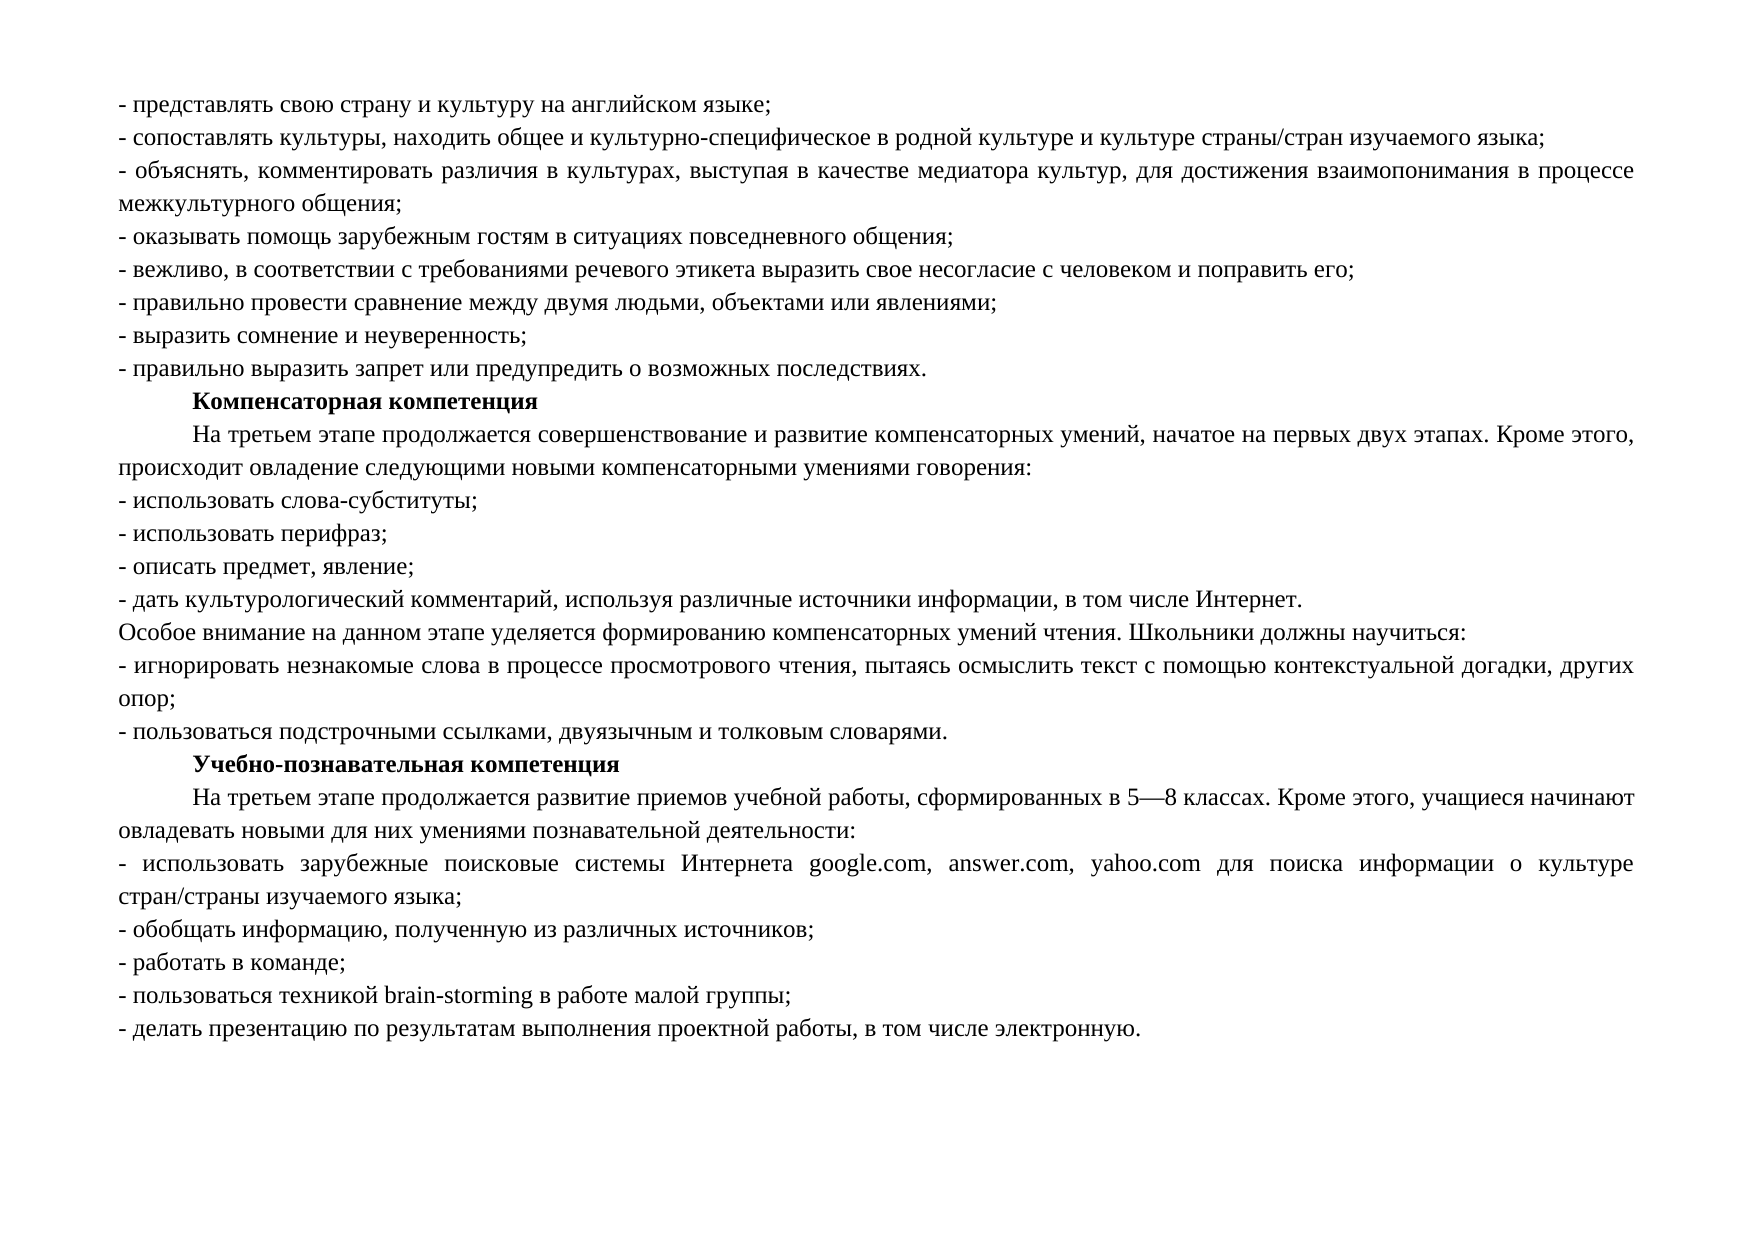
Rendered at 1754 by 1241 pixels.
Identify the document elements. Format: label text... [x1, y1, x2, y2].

text - правильно провести сравнение между двумя людьми, объектами или явлениями; [118, 287, 1636, 316]
text Компенсаторная компетенция [118, 386, 1636, 414]
text - объяснять, комментировать различия в культурах, выступая в качестве медиатора культур, для достижения взаимопонимания в процессе межкультурного общения; [118, 155, 1636, 216]
text - пользоваться техникой brain-storming в работе малой группы; [118, 980, 1636, 1009]
text - использовать зарубежные поисковые системы Интернета google.com, answer.com, yahoo.com для поиска информации о культуре стран/страны изучаемого языка; [118, 848, 1636, 910]
text - описать предмет, явление; [118, 551, 1636, 580]
text - выразить сомнение и неуверенность; [118, 320, 1636, 348]
text - использовать перифраз; [118, 518, 1636, 547]
text - сопоставлять культуры, находить общее и культурно-специфическое в родной культуре и культуре страны/стран изучаемого языка; [118, 122, 1636, 150]
text - работать в команде; [118, 947, 1636, 976]
text - пользоваться подстрочными ссылками, двуязычным и толковым словарями. [118, 716, 1636, 745]
text - делать презентацию по результатам выполнения проектной работы, в том числе электронную. [118, 1013, 1636, 1042]
text - правильно выразить запрет или предупредить о возможных последствиях. [118, 353, 1636, 382]
text На третьем этапе продолжается развитие приемов учебной работы, сформированных в 5—8 классах. Кроме этого, учащиеся начинают овладевать новыми для них умениями познавательной деятельности: [118, 782, 1636, 844]
text - игнорировать незнакомые слова в процессе просмотрового чтения, пытаясь осмыслить текст с помощью контекстуальной догадки, других опор; [118, 650, 1636, 712]
text - представлять свою страну и культуру на английском языке; [118, 89, 1636, 117]
text - вежливо, в соответствии с требованиями речевого этикета выразить свое несогласие с человеком и поправить его; [118, 254, 1636, 282]
text - дать культурологический комментарий, используя различные источники информации, в том числе Интернет. [118, 584, 1636, 613]
text Особое внимание на данном этапе уделяется формированию компенсаторных умений чтения. Школьники должны научиться: [118, 617, 1636, 646]
text - оказывать помощь зарубежным гостям в ситуациях повседневного общения; [118, 221, 1636, 249]
text Учебно-познавательная компетенция [118, 749, 1636, 778]
text - обобщать информацию, полученную из различных источников; [118, 914, 1636, 943]
text - использовать слова-субституты; [118, 485, 1636, 514]
text На третьем этапе продолжается совершенствование и развитие компенсаторных умений, начатое на первых двух этапах. Кроме этого, происходит овладение следующими новыми компенсаторными умениями говорения: [118, 419, 1636, 481]
